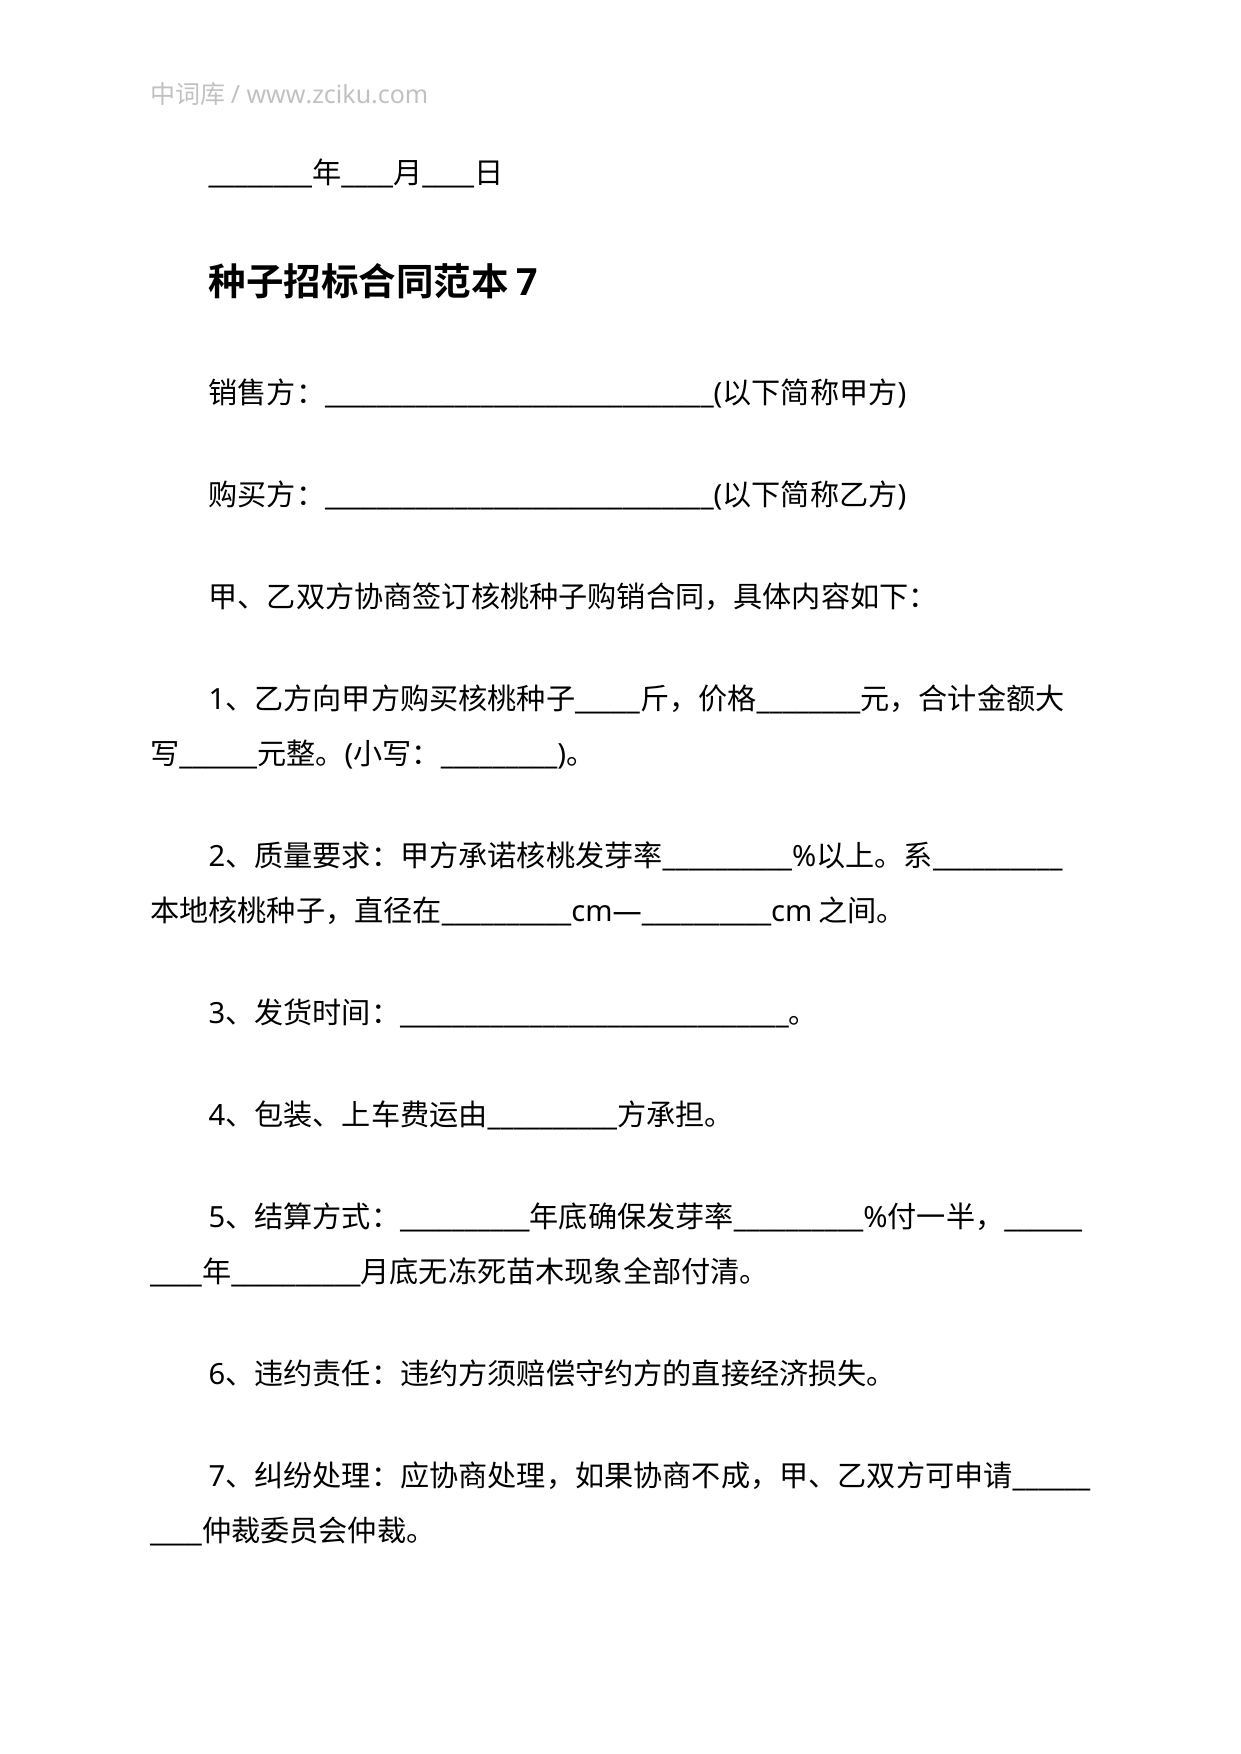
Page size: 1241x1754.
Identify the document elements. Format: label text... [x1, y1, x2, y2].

text 7、纠纷处理：应协商处理，如果协商不成，甲、乙双方可申请__________仲裁委员会仲裁。 [150, 1452, 1090, 1549]
text 购买方：______________________________(以下简称乙方) [150, 472, 1090, 514]
text 5、结算方式：__________年底确保发芽率__________%付一半，__________年__________月底无冻死苗木现象全部付清。 [150, 1193, 1090, 1291]
text 6、违约责任：违约方须赔偿守约方的直接经济损失。 [150, 1350, 1090, 1393]
text ________年____月____日 [150, 150, 1090, 192]
text 甲、乙双方协商签订核桃种子购销合同，具体内容如下： [150, 573, 1090, 616]
text 3、发货时间：______________________________。 [150, 989, 1090, 1032]
text 销售方：______________________________(以下简称甲方) [150, 369, 1090, 412]
text 2、质量要求：甲方承诺核桃发芽率__________%以上。系__________本地核桃种子，直径在__________cm—__________cm之间。 [150, 832, 1090, 930]
text 4、包装、上车费运由__________方承担。 [150, 1091, 1090, 1134]
text 种子招标合同范本7 [150, 252, 1090, 306]
text 1、乙方向甲方购买核桃种子_____斤，价格________元，合计金额大写______元整。(小写：_________)。 [150, 675, 1090, 773]
